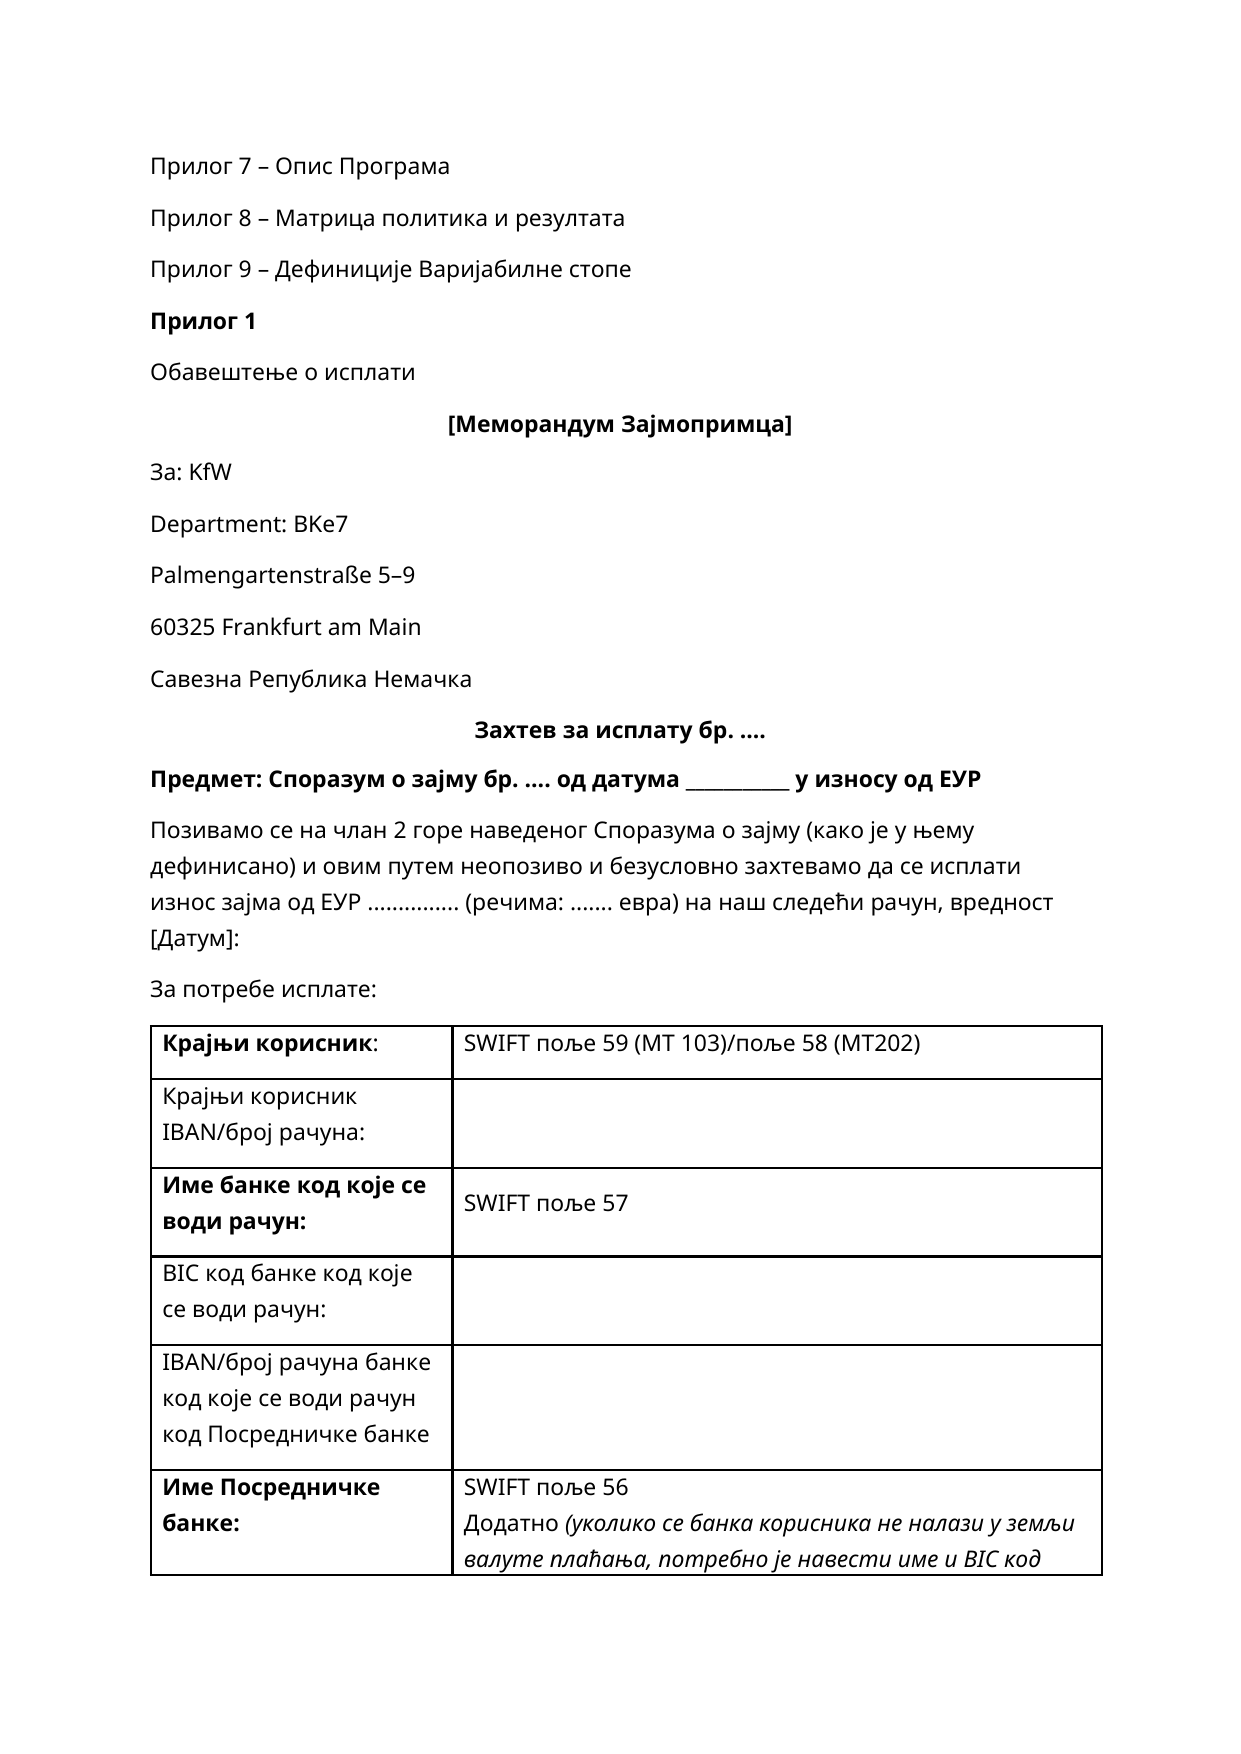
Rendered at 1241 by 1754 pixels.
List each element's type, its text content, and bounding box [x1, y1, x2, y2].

text За: KfW [150, 456, 1090, 487]
table_cell Крајњи корисник IBAN/број рачуна: [152, 1080, 451, 1167]
table_header Крајњи корисник: [152, 1027, 451, 1078]
text Предмет: Споразум о зајму бр. .... од датума ___________ у износу од ЕУР [150, 762, 1090, 794]
text [Меморандум Зајмопримца] [150, 408, 1090, 439]
text Прилог 9 – Дефиниције Варијабилне стопе [150, 253, 1090, 284]
table_cell BIC код банке код које се води рачун: [152, 1258, 451, 1344]
text Department: BKe7 [150, 508, 1090, 539]
table_cell [454, 1258, 1101, 1344]
text 60325 Frankfurt am Main [150, 611, 1090, 642]
text Palmengartenstraße 5–9 [150, 559, 1090, 591]
text Прилог 8 – Матрица политика и резултата [150, 202, 1090, 233]
table_header SWIFT поље 59 (MT 103)/поље 58 (MT202) [454, 1027, 1101, 1078]
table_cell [454, 1471, 1101, 1574]
table_cell [454, 1080, 1101, 1167]
table_cell IBAN/број рачуна банке код које се води рачун код Посредничке банке [152, 1346, 451, 1469]
text Прилог 1 [150, 305, 1090, 336]
text Позивамо се на члан 2 горе наведеног Споразума о зајму (како је у њему дефинисано) и овим путем неопозиво и безусловно захтевамо да се исплати износ зајма од ЕУР ............... (речима: ....... евра) на наш следећи рачун, вредност [Датум]: [150, 814, 1090, 953]
table_cell SWIFT поље 57 [454, 1169, 1101, 1255]
text Обавештење о исплати [150, 356, 1090, 387]
table_cell [454, 1346, 1101, 1469]
text Прилог 7 – Опис Програма [150, 150, 1090, 181]
table_cell Име банке код које се води рачун: [152, 1169, 451, 1255]
text Захтев за исплату бр. .... [150, 714, 1090, 745]
text За потребе исплате: [150, 973, 1090, 1005]
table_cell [152, 1471, 451, 1574]
text Савезна Република Немачка [150, 662, 1090, 694]
